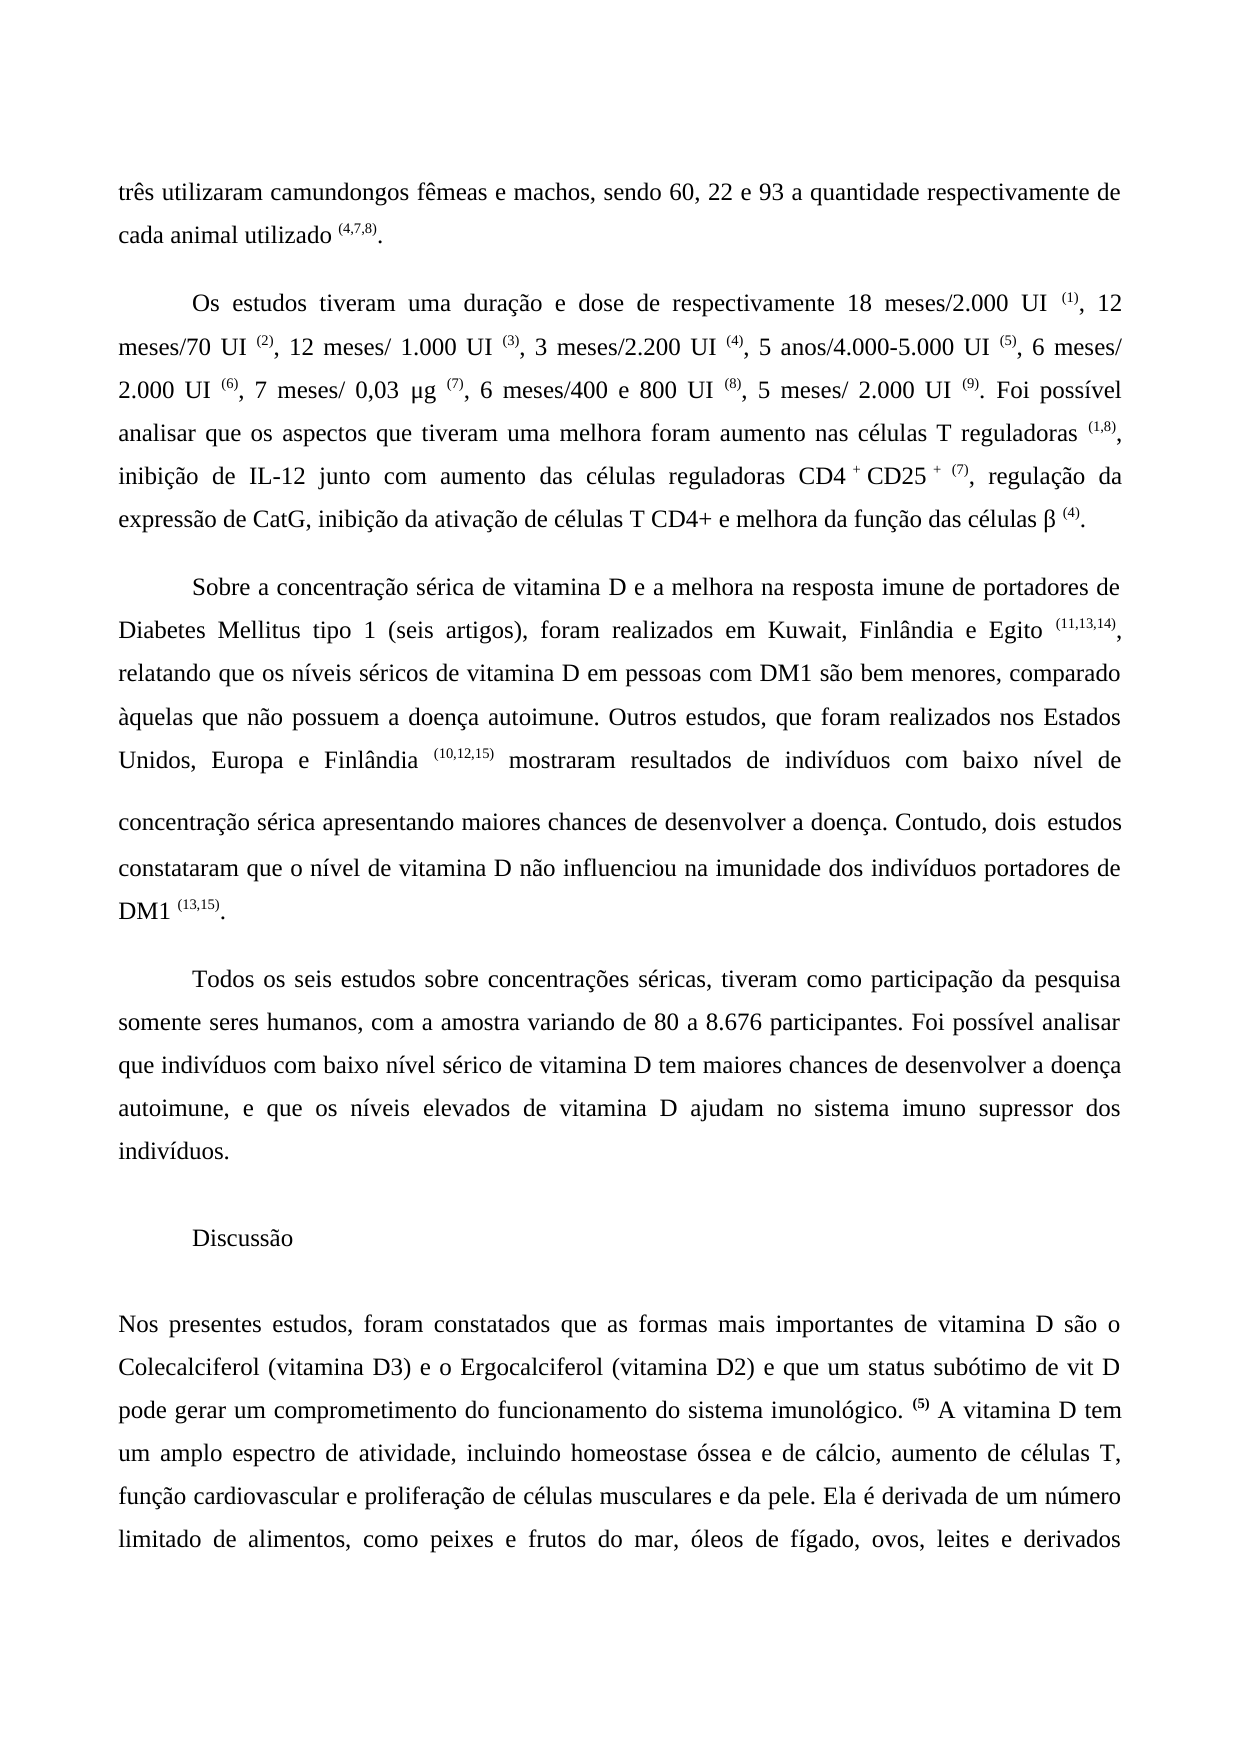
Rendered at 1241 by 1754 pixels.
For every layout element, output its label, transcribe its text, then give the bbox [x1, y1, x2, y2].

text Todos os seis estudos sobre concentrações séricas, tiveram como participação da pesquisa somente seres humanos, com a amostra variando de 80 a 8.676 participantes. Foi possível analisar que indivíduos com baixo nível sérico de vitamina D tem maiores chances de desenvolver a doença autoimune, e que os níveis elevados de vitamina D ajudam no sistema imuno supressor dos indivíduos. [118, 964, 1122, 1165]
text Discussão [118, 1223, 1122, 1251]
text Sobre a concentração sérica de vitamina D e a melhora na resposta imune de portadores de Diabetes Mellitus tipo 1 (seis artigos), foram realizados em Kuwait, Finlândia e Egito (11,13,14), relatando que os níveis séricos de vitamina D em pessoas com DM1 são bem menores, comparado àquelas que não possuem a doença autoimune. Outros estudos, que foram realizados nos Estados Unidos, Europa e Finlândia (10,12,15) mostraram resultados de indivíduos com baixo nível de concentração sérica apresentando maiores chances de desenvolver a doença. Contudo, dois estudos constataram que o nível de vitamina D não influenciou na imunidade dos indivíduos portadores de DM1 (13,15). [118, 572, 1122, 924]
text Os estudos tiveram uma duração e dose de respectivamente 18 meses/2.000 UI (1), 12 meses/70 UI (2), 12 meses/ 1.000 UI (3), 3 meses/2.200 UI (4), 5 anos/4.000-5.000 UI (5), 6 meses/ 2.000 UI (6), 7 meses/ 0,03 μg (7), 6 meses/400 e 800 UI (8), 5 meses/ 2.000 UI (9). Foi possível analisar que os aspectos que tiveram uma melhora foram aumento nas células T reguladoras (1,8), inibição de IL-12 junto com aumento das células reguladoras CD4 + CD25 + (7), regulação da expressão de CatG, inibição da ativação de células T CD4+ e melhora da função das células β (4). [118, 288, 1122, 418]
text Os estudos tiveram uma duração e dose de respectivamente 18 meses/2.000 UI (1), 12 meses/70 UI (2), 12 meses/ 1.000 UI (3), 3 meses/2.200 UI (4), 5 anos/4.000-5.000 UI (5), 6 meses/ 2.000 UI (6), 7 meses/ 0,03 μg (7), 6 meses/400 e 800 UI (8), 5 meses/ 2.000 UI (9). Foi possível analisar que os aspectos que tiveram uma melhora foram aumento nas células T reguladoras (1,8), inibição de IL-12 junto com aumento das células reguladoras CD4 + CD25 + (7), regulação da expressão de CatG, inibição da ativação de células T CD4+ e melhora da função das células β (4). [118, 447, 1122, 533]
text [118, 1309, 1122, 1553]
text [118, 177, 1122, 249]
